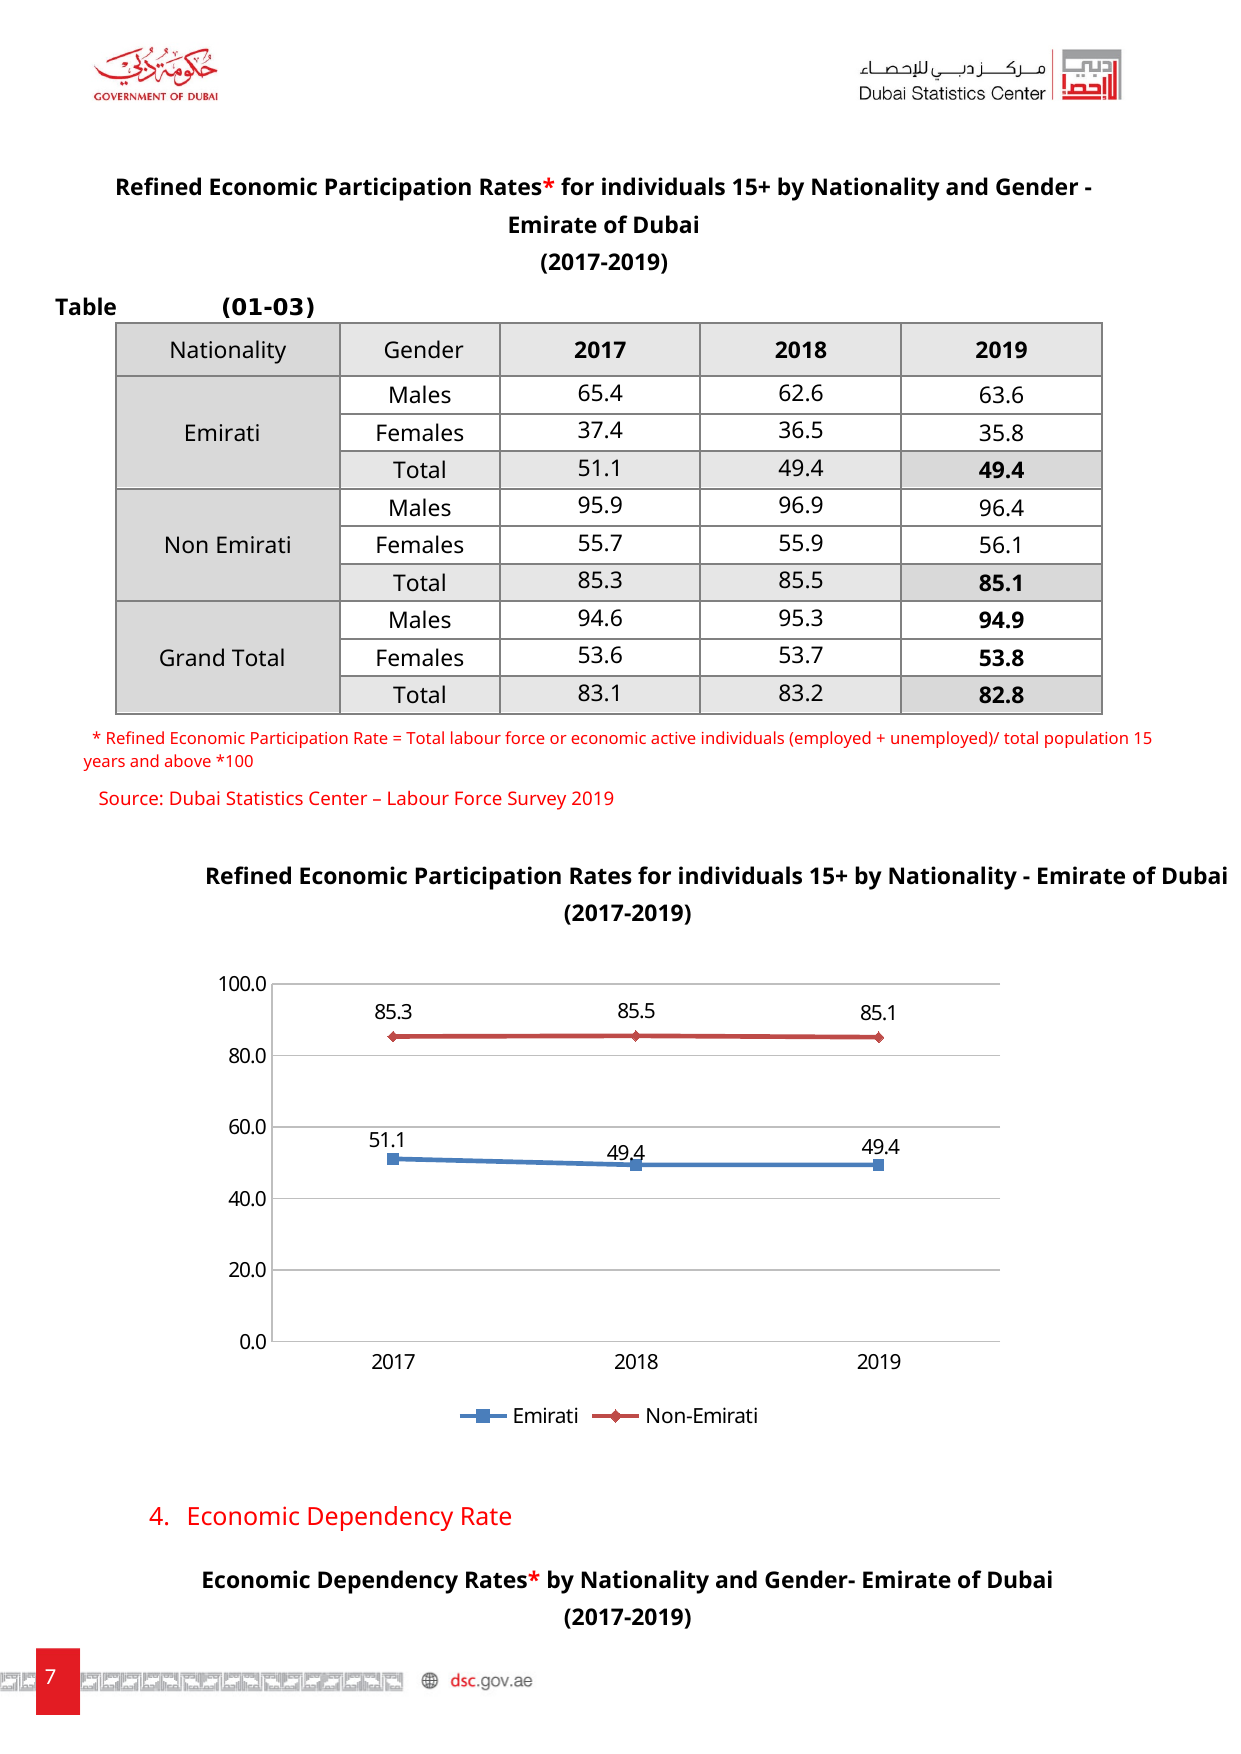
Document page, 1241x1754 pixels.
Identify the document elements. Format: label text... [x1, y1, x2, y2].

list Economic Dependency Rate [149, 1499, 1144, 1533]
table_cell 85.3 [501, 565, 699, 600]
text (01-03) Table [55, 291, 1228, 322]
table_cell 49.4 [701, 452, 900, 487]
table_cell 82.8 [902, 677, 1101, 712]
table_cell Males [341, 377, 499, 412]
table_header Gender [341, 324, 499, 375]
table_header 2018 [701, 324, 900, 375]
table_cell 49.4 [902, 452, 1101, 487]
table_cell 94.9 [902, 602, 1101, 637]
picture [0, 1647, 547, 1715]
table_cell Grand Total [117, 602, 339, 712]
table_cell Emirati [117, 377, 339, 487]
table_cell 35.8 [902, 415, 1101, 450]
table_cell 56.1 [902, 527, 1101, 562]
table_cell 37.4 [501, 415, 699, 450]
table_cell Females [341, 415, 499, 450]
table_cell 83.2 [701, 677, 900, 712]
table_cell 85.5 [701, 565, 900, 600]
picture [846, 41, 1133, 109]
table_cell Total [341, 452, 499, 487]
text (2017-2019) [111, 1595, 1144, 1633]
table_cell Males [341, 490, 499, 525]
table_cell 85.1 [902, 565, 1101, 600]
table_cell 95.3 [701, 602, 900, 637]
table_cell 65.4 [501, 377, 699, 412]
table_cell 53.8 [902, 640, 1101, 675]
table_header 2019 [902, 324, 1101, 375]
table_cell Males [341, 602, 499, 637]
text (2017-2019) [111, 892, 1144, 929]
text (2017-2019) [64, 241, 1144, 278]
table_cell 96.4 [902, 490, 1101, 525]
table_cell Total [341, 565, 499, 600]
text * Refined Economic Participation Rate = Total labour force or economic active individuals (employed + unemployed)/ total population 15 years and above *100 [83, 727, 1171, 772]
table_cell 96.9 [701, 490, 900, 525]
table_header 2017 [501, 324, 699, 375]
table_cell 53.7 [701, 640, 900, 675]
table_header Nationality [117, 324, 339, 375]
table_cell Total [341, 677, 499, 712]
table_cell Non Emirati [117, 490, 339, 600]
text Source: Dubai Statistics Center – Labour Force Survey 2019 [74, 785, 1144, 810]
table_cell 55.9 [701, 527, 900, 562]
table_cell 63.6 [902, 377, 1101, 412]
table_cell 53.6 [501, 640, 699, 675]
text Economic Dependency Rates* by Nationality and Gender- Emirate of Dubai [111, 1564, 1144, 1595]
table_cell 95.9 [501, 490, 699, 525]
table_cell 83.1 [501, 677, 699, 712]
table_cell Females [341, 527, 499, 562]
table_cell Females [341, 640, 499, 675]
table_cell 62.6 [701, 377, 900, 412]
table_cell 36.5 [701, 415, 900, 450]
table_cell 51.1 [501, 452, 699, 487]
text Refined Economic Participation Rates for individuals 15+ by Nationality - Emirate of Dubai [74, 854, 1240, 892]
table_cell 55.7 [501, 527, 699, 562]
table_cell 94.6 [501, 602, 699, 637]
text Refined Economic Participation Rates* for individuals 15+ by Nationality and Gender - Emirate of Dubai [74, 166, 1133, 241]
picture [85, 41, 221, 110]
